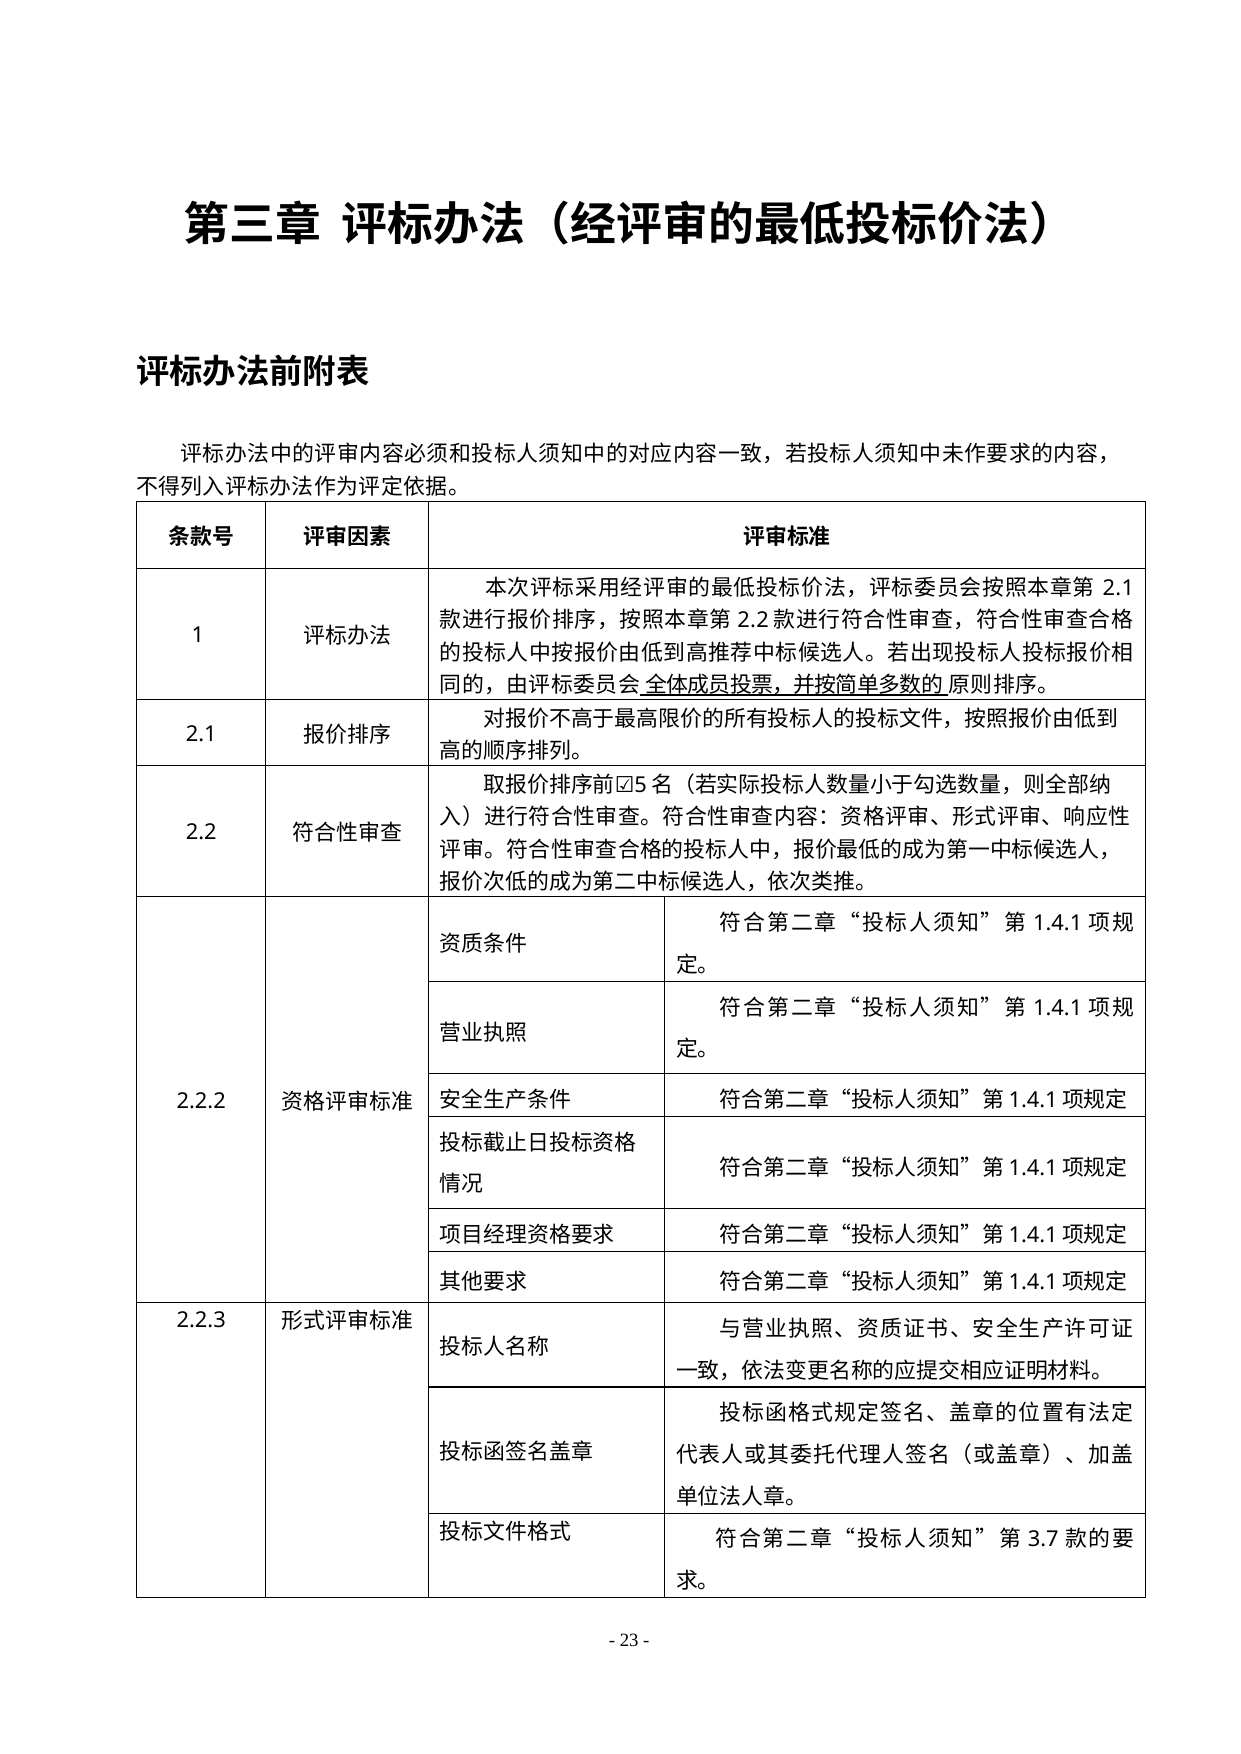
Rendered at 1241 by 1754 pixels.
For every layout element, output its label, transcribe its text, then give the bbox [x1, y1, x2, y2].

table_cell 投标函签名盖章 [429, 1388, 664, 1512]
table_cell 报价排序 [266, 700, 428, 765]
table_cell 投标函格式规定签名、盖章的位置有法定代表人或其委托代理人签名（或盖章）、加盖单位法人章。 [665, 1388, 1145, 1512]
subtitle 第三章 评标办法（经评审的最低投标价法） [136, 171, 1122, 269]
table_cell 符合第二章“投标人须知”第1.4.1项规定。 [665, 897, 1145, 981]
table_cell 符合第二章“投标人须知”第1.4.1项规定 [665, 1209, 1145, 1251]
table_cell 营业执照 [429, 982, 664, 1073]
table_header 评审标准 [429, 502, 1145, 568]
table_cell 安全生产条件 [429, 1074, 664, 1116]
table_cell 2.1 [137, 700, 265, 765]
table_cell 符合第二章“投标人须知”第1.4.1项规定 [665, 1074, 1145, 1116]
table_cell 2.2.3 [137, 1303, 265, 1597]
text 评标办法前附表 [136, 336, 1122, 401]
table_cell 2.2 [137, 766, 265, 896]
table_cell 投标截止日投标资格情况 [429, 1117, 664, 1208]
table_cell 项目经理资格要求 [429, 1209, 664, 1251]
table_header 条款号 [137, 502, 265, 568]
table_cell 与营业执照、资质证书、安全生产许可证一致，依法变更名称的应提交相应证明材料。 [665, 1303, 1145, 1386]
table_cell 本次评标采用经评审的最低投标价法，评标委员会按照本章第2.1款进行报价排序，按照本章第2.2款进行符合性审查，符合性审查合格的投标人中按报价由低到高推荐中标候选人。若出现投标人投标报价相同的，由评标委员会 全体成员投票，并按简单多数的 原则排序。 [429, 569, 1145, 699]
table_cell 符合第二章“投标人须知”第1.4.1项规定。 [665, 982, 1145, 1073]
table_cell 资格评审标准 [266, 897, 428, 1302]
table_cell 1 [137, 569, 265, 699]
table_cell 评标办法 [266, 569, 428, 699]
table_cell 形式评审标准 [266, 1303, 428, 1597]
table_cell 投标人名称 [429, 1303, 664, 1386]
table_cell 其他要求 [429, 1252, 664, 1302]
table_cell 符合第二章“投标人须知”第3.7款的要求。 [665, 1514, 1145, 1597]
text 评标办法中的评审内容必须和投标人须知中的对应内容一致，若投标人须知中未作要求的内容，不得列入评标办法作为评定依据。 [136, 436, 1122, 501]
table_cell 2.2.2 [137, 897, 265, 1302]
table_cell 符合第二章“投标人须知”第1.4.1项规定 [665, 1117, 1145, 1208]
table_cell 取报价排序前☑5名（若实际投标人数量小于勾选数量，则全部纳入）进行符合性审查。符合性审查内容：资格评审、形式评审、响应性评审。符合性审查合格的投标人中，报价最低的成为第一中标候选人，报价次低的成为第二中标候选人，依次类推。 [429, 766, 1145, 896]
table_cell 投标文件格式 [429, 1514, 664, 1597]
table_cell 符合性审查 [266, 766, 428, 896]
table_cell 资质条件 [429, 897, 664, 981]
table_cell 符合第二章“投标人须知”第1.4.1项规定 [665, 1252, 1145, 1302]
table_header 评审因素 [266, 502, 428, 568]
table_cell 对报价不高于最高限价的所有投标人的投标文件，按照报价由低到高的顺序排列。 [429, 700, 1145, 765]
